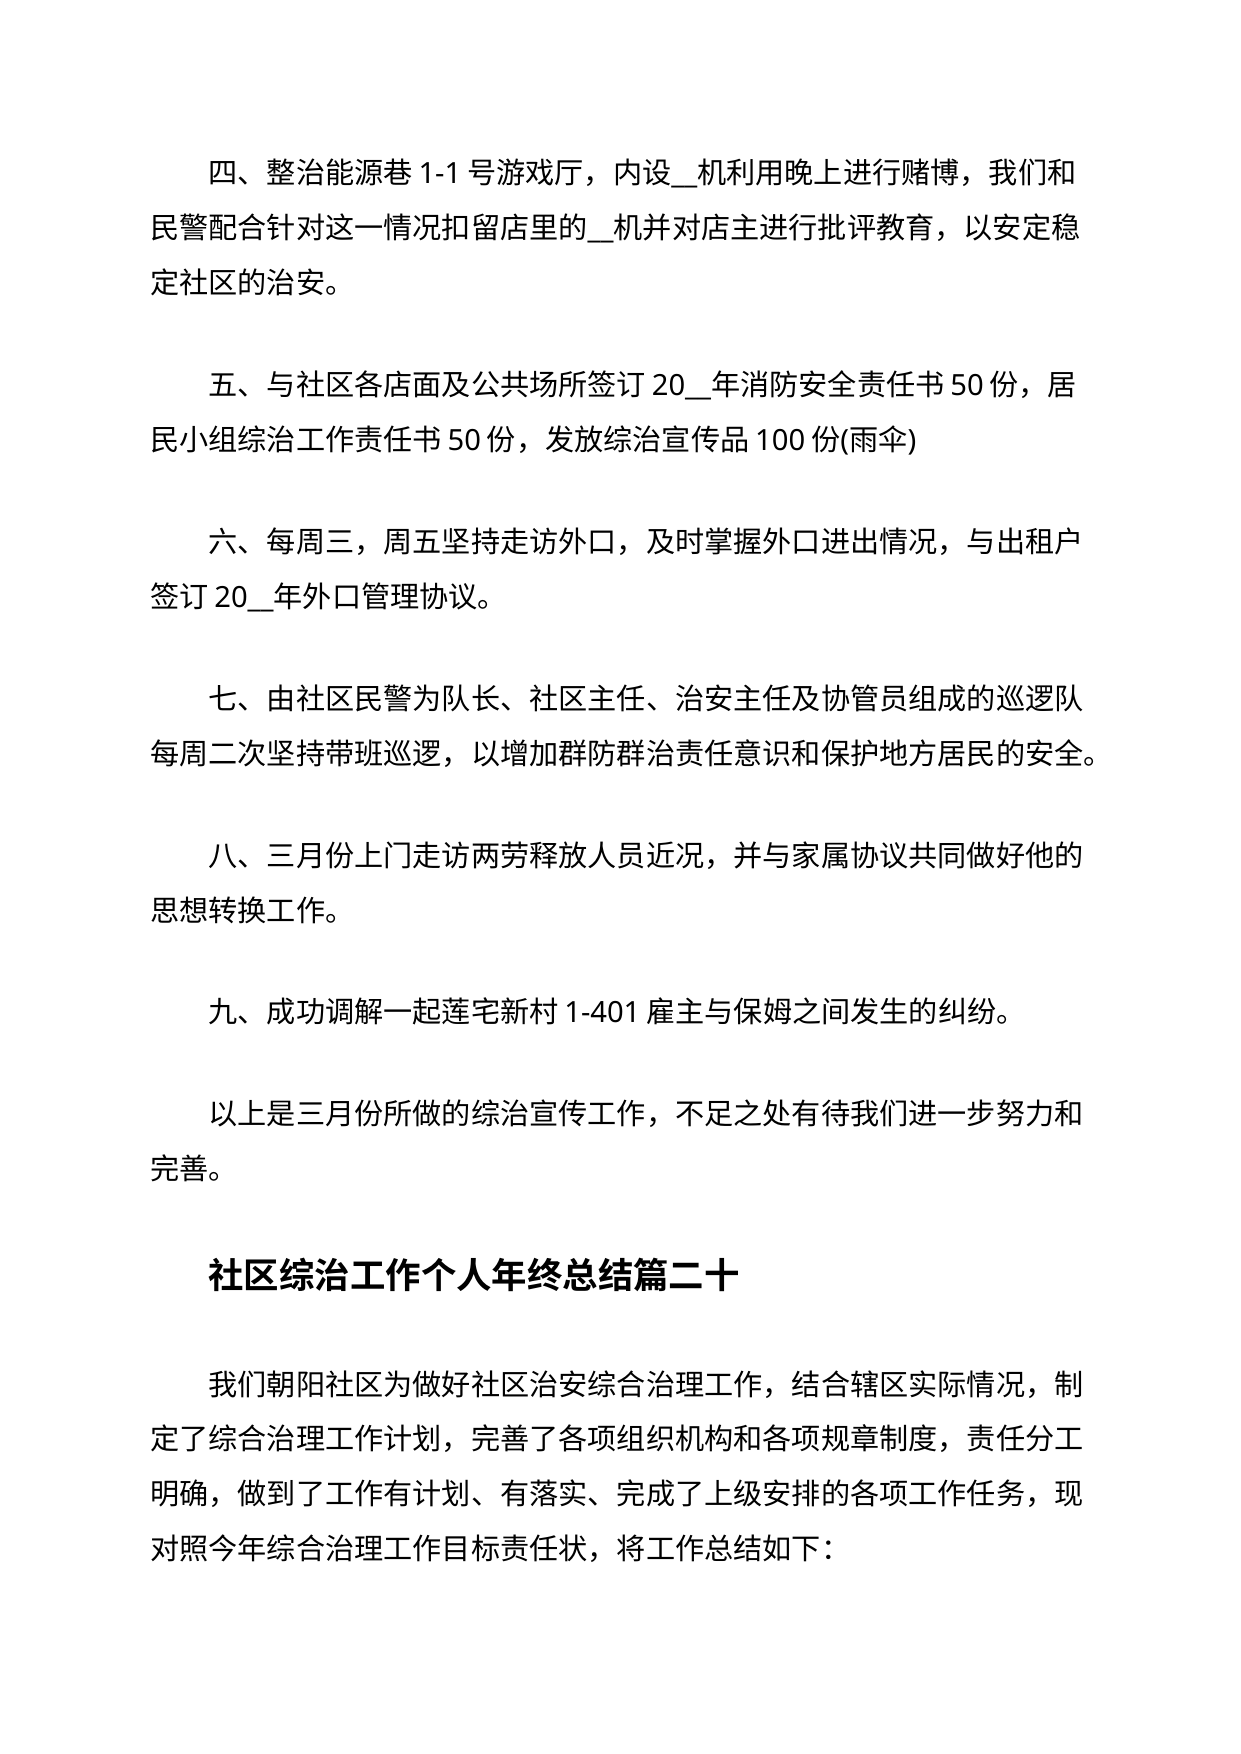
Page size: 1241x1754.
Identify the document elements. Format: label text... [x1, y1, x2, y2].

text 我们朝阳社区为做好社区治安综合治理工作，结合辖区实际情况，制定了综合治理工作计划，完善了各项组织机构和各项规章制度，责任分工明确，做到了工作有计划、有落实、完成了上级安排的各项工作任务，现对照今年综合治理工作目标责任状，将工作总结如下： [150, 1361, 1090, 1568]
text 社区综治工作个人年终总结篇二十 [150, 1248, 1090, 1299]
text 八、三月份上门走访两劳释放人员近况，并与家属协议共同做好他的思想转换工作。 [150, 832, 1090, 929]
text 五、与社区各店面及公共场所签订20__年消防安全责任书50份，居民小组综治工作责任书50份，发放综治宣传品100份(雨伞) [150, 362, 1090, 459]
text 七、由社区民警为队长、社区主任、治安主任及协管员组成的巡逻队每周二次坚持带班巡逻，以增加群防群治责任意识和保护地方居民的安全。 [150, 676, 1090, 773]
text 以上是三月份所做的综治宣传工作，不足之处有待我们进一步努力和完善。 [150, 1091, 1090, 1188]
text 六、每周三，周五坚持走访外口，及时掌握外口进出情况，与出租户签订20__年外口管理协议。 [150, 519, 1090, 616]
text 四、整治能源巷1-1号游戏厅，内设__机利用晚上进行赌博，我们和民警配合针对这一情况扣留店里的__机并对店主进行批评教育，以安定稳定社区的治安。 [150, 150, 1090, 302]
text 九、成功调解一起莲宅新村1-401雇主与保姆之间发生的纠纷。 [150, 989, 1090, 1031]
